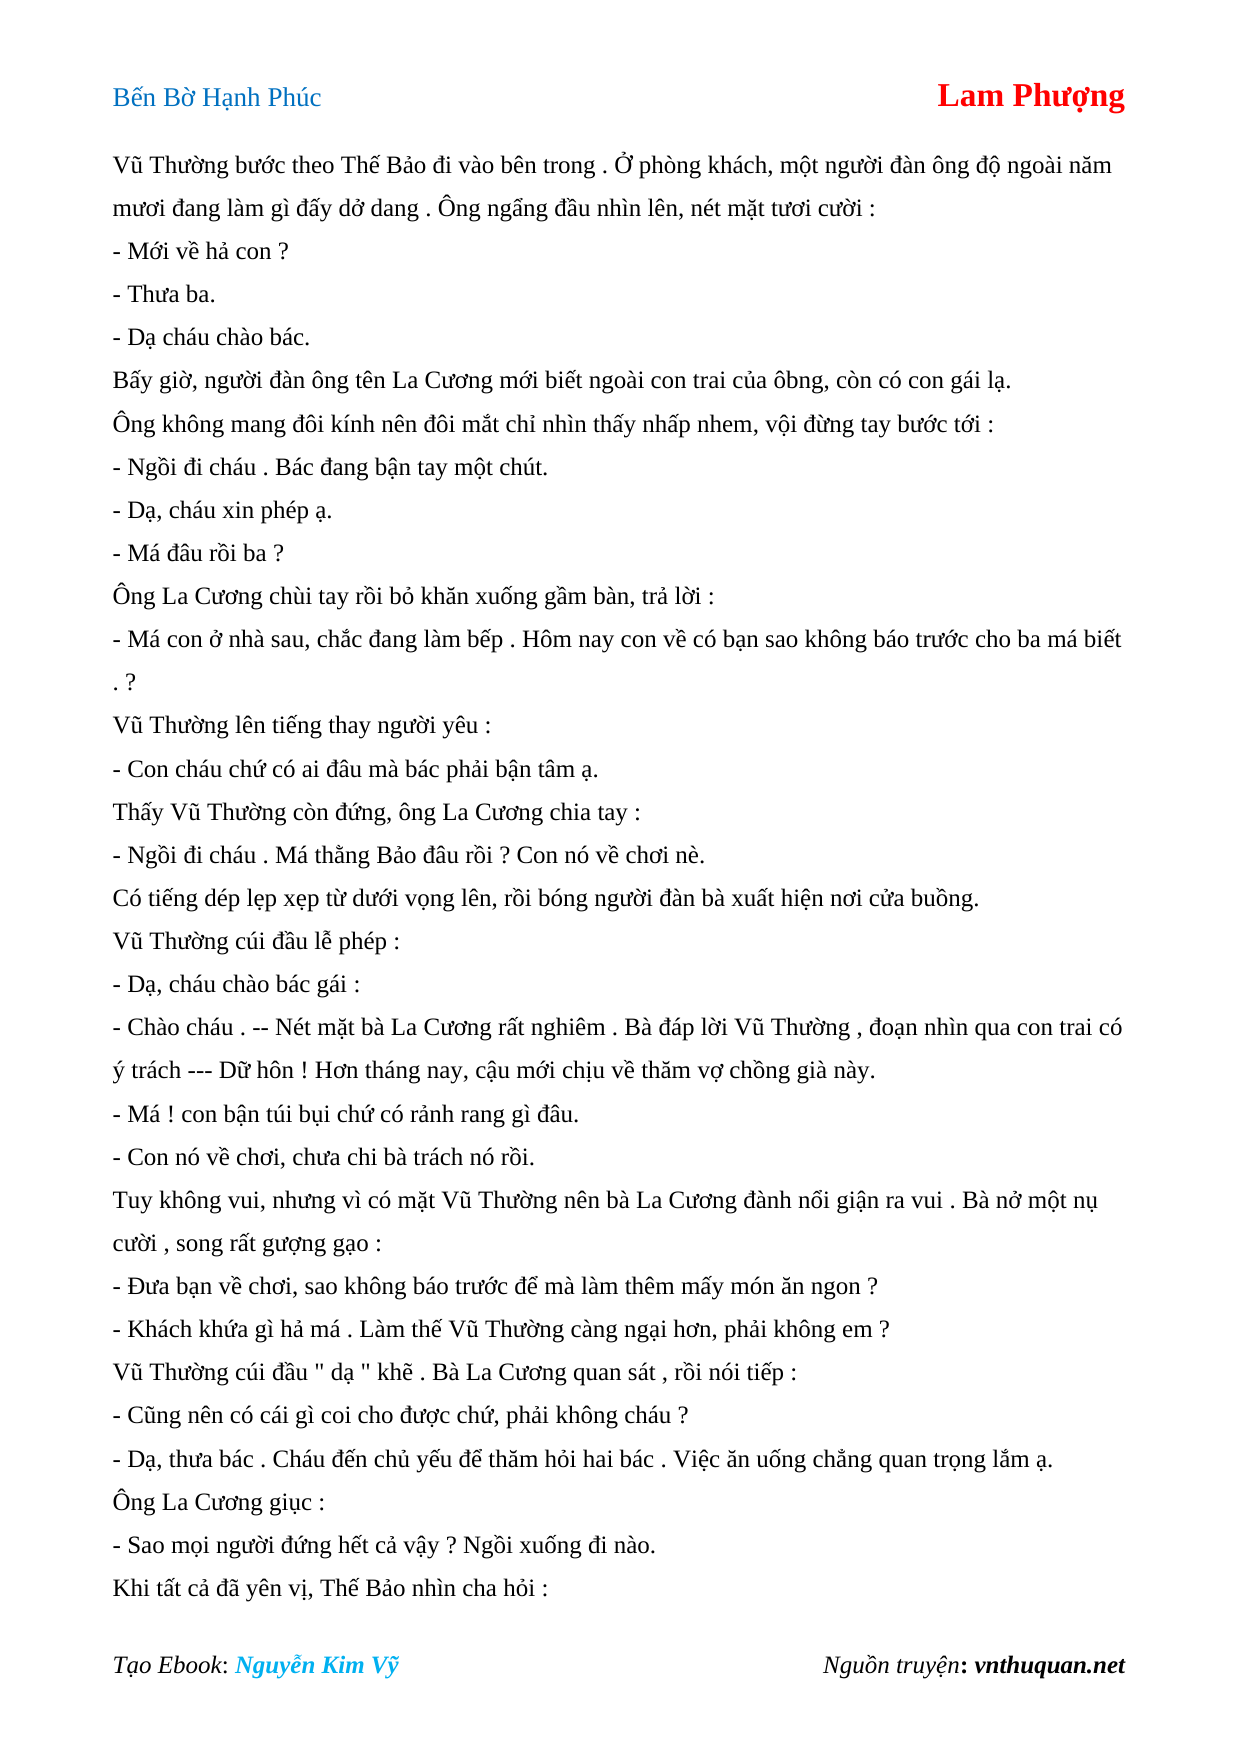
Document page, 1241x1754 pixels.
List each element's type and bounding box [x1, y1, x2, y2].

text [112, 150, 1128, 1602]
